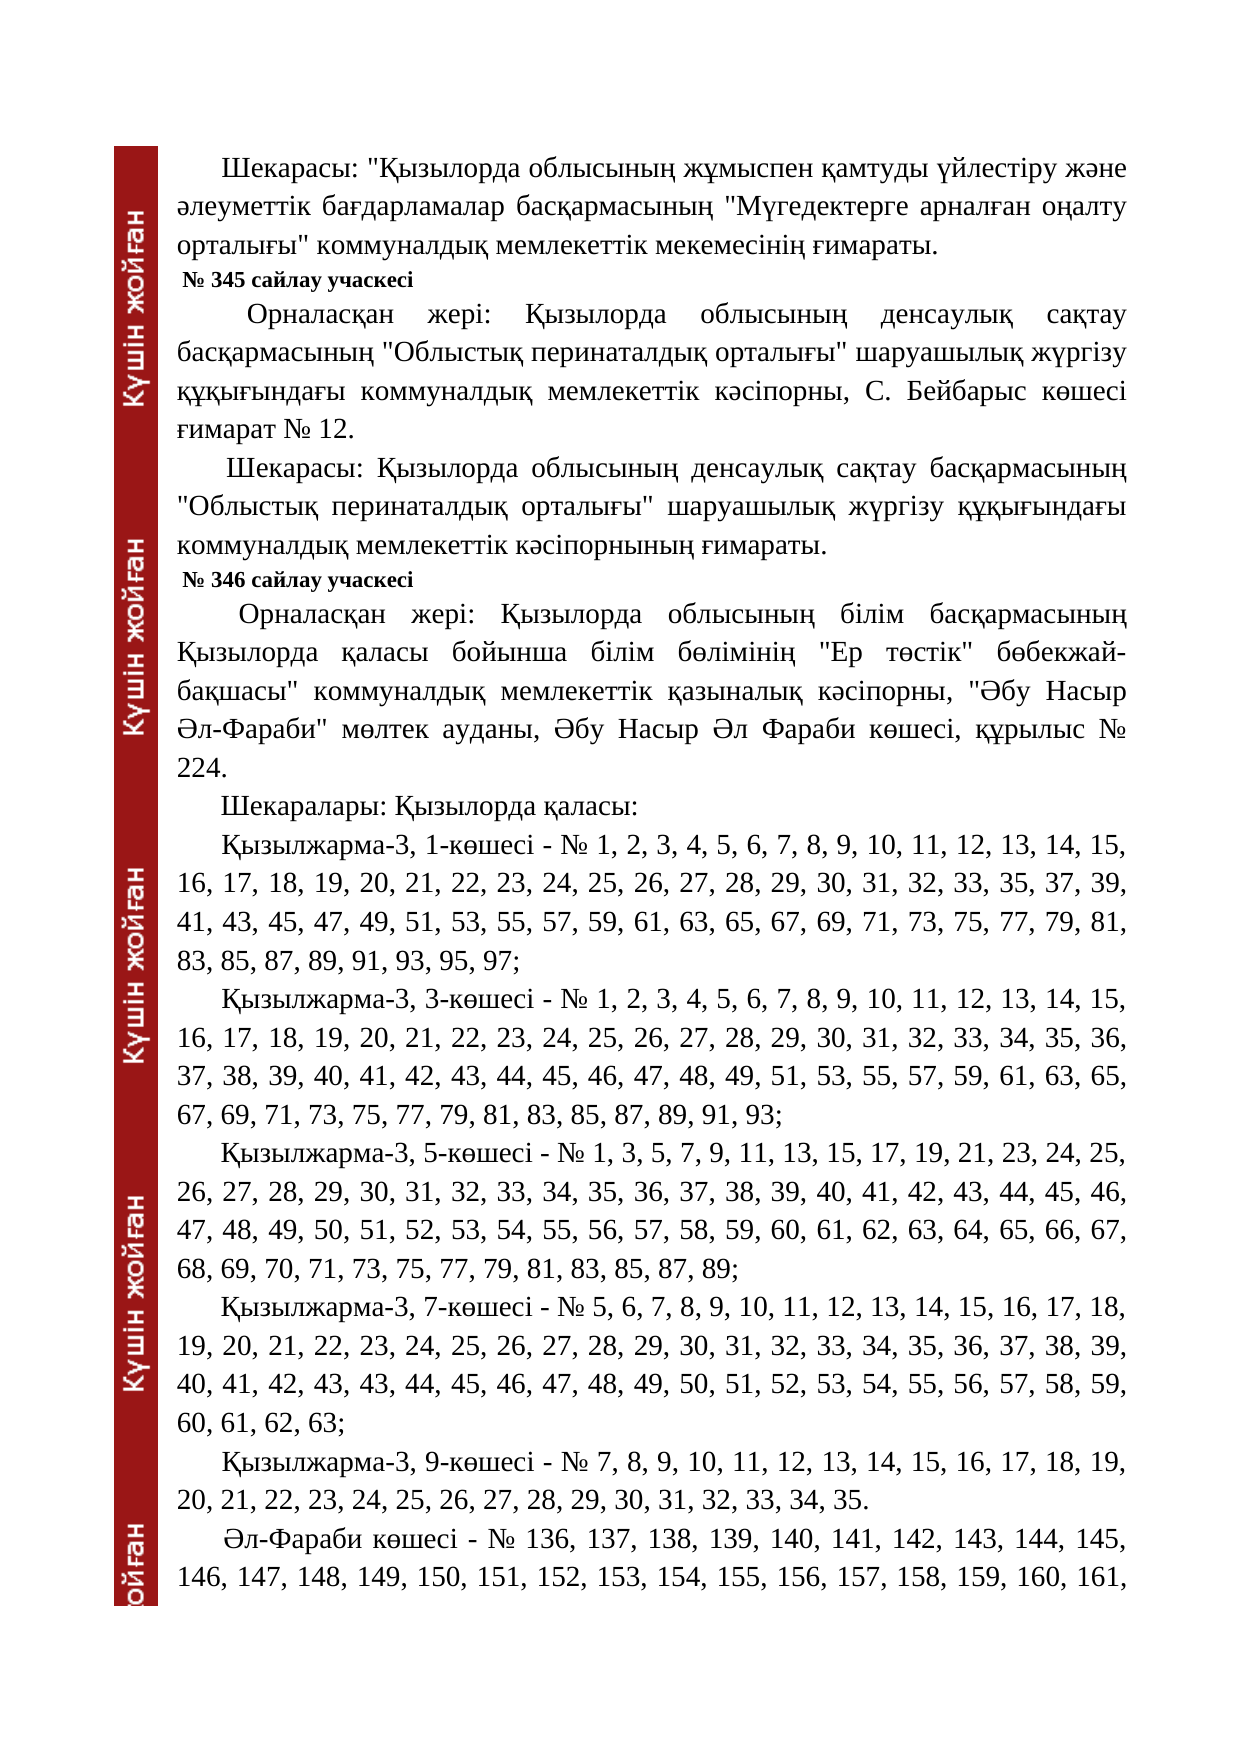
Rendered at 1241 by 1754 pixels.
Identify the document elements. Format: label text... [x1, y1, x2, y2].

picture [114, 1284, 158, 1289]
text Орналасқан жері: Қызылорда облысының денсаулық сақтау басқармасының "Облыстық перинаталдық орталығы" шаруашылық жүргізу құқығындағы коммуналдық мемлекеттік кәсіпорны, С. Бейбарыс көшесi ғимарат № 12. [112, 296, 1128, 445]
picture [114, 292, 158, 296]
picture [114, 146, 158, 150]
picture [114, 561, 158, 566]
picture [114, 445, 158, 450]
picture [114, 1130, 158, 1135]
text Шекарасы: "Қызылорда облысының жұмыспен қамтуды үйлестiру және әлеуметтiк бағдарламалар басқармасының "Мүгедектерге арналған оңалту орталығы" коммуналдық мемлекеттiк мекемесiнің ғимараты. [112, 150, 1128, 261]
picture [114, 822, 158, 827]
text № 346 сайлау учаскесi [112, 566, 1128, 592]
picture [114, 783, 158, 788]
picture [114, 1593, 158, 1606]
text Шекарасы: Қызылорда облысының денсаулық сақтау басқармасының "Облыстық перинаталдық орталығы" шаруашылық жүргiзу құқығындағы коммуналдық мемлекеттiк кәсiпорнының ғимараты. [112, 450, 1128, 561]
text Орналасқан жері: Қызылорда облысының білім басқармасының Қызылорда қаласы бойынша білім бөлімінің "Ер төстік" бөбекжай-бақшасы" коммуналдық мемлекеттік қазыналық кәсіпорны, "Әбу Насыр Әл-Фараби" мөлтек ауданы, Әбу Насыр Әл Фараби көшесі, құрылыс № 224. [112, 596, 1128, 783]
picture [114, 976, 158, 981]
text Қызылжарма-3, 1-көшесi - № 1, 2, 3, 4, 5, 6, 7, 8, 9, 10, 11, 12, 13, 14, 15, 16, 17, 18, 19, 20, 21, 22, 23, 24, 25, 26, 27, 28, 29, 30, 31, 32, 33, 35, 37, 39, 41, 43, 45, 47, 49, 51, 53, 55, 57, 59, 61, 63, 65, 67, 69, 71, 73, 75, 77, 79, 81, 83, 85, 87, 89, 91, 93, 95, 97; [112, 827, 1128, 976]
text № 345 сайлау учаскесi [112, 266, 1128, 292]
text Қызылжарма-3, 9-көшесi - № 7, 8, 9, 10, 11, 12, 13, 14, 15, 16, 17, 18, 19, 20, 21, 22, 23, 24, 25, 26, 27, 28, 29, 30, 31, 32, 33, 34, 35. [112, 1444, 1128, 1516]
text Қызылжарма-3, 7-көшесi - № 5, 6, 7, 8, 9, 10, 11, 12, 13, 14, 15, 16, 17, 18, 19, 20, 21, 22, 23, 24, 25, 26, 27, 28, 29, 30, 31, 32, 33, 34, 35, 36, 37, 38, 39, 40, 41, 42, 43, 43, 44, 45, 46, 47, 48, 49, 50, 51, 52, 53, 54, 55, 56, 57, 58, 59, 60, 61, 62, 63; [112, 1289, 1128, 1439]
text Қызылжарма-3, 3-көшесi - № 1, 2, 3, 4, 5, 6, 7, 8, 9, 10, 11, 12, 13, 14, 15, 16, 17, 18, 19, 20, 21, 22, 23, 24, 25, 26, 27, 28, 29, 30, 31, 32, 33, 34, 35, 36, 37, 38, 39, 40, 41, 42, 43, 44, 45, 46, 47, 48, 49, 51, 53, 55, 57, 59, 61, 63, 65, 67, 69, 71, 73, 75, 77, 79, 81, 83, 85, 87, 89, 91, 93; [112, 981, 1128, 1130]
picture [114, 261, 158, 266]
text Шекаралары: Қызылорда қаласы: [112, 788, 1128, 822]
picture [114, 1439, 158, 1444]
picture [114, 1516, 158, 1521]
picture [114, 592, 158, 596]
text Қызылжарма-3, 5-көшесi - № 1, 3, 5, 7, 9, 11, 13, 15, 17, 19, 21, 23, 24, 25, 26, 27, 28, 29, 30, 31, 32, 33, 34, 35, 36, 37, 38, 39, 40, 41, 42, 43, 44, 45, 46, 47, 48, 49, 50, 51, 52, 53, 54, 55, 56, 57, 58, 59, 60, 61, 62, 63, 64, 65, 66, 67, 68, 69, 70, 71, 73, 75, 77, 79, 81, 83, 85, 87, 89; [112, 1135, 1128, 1284]
